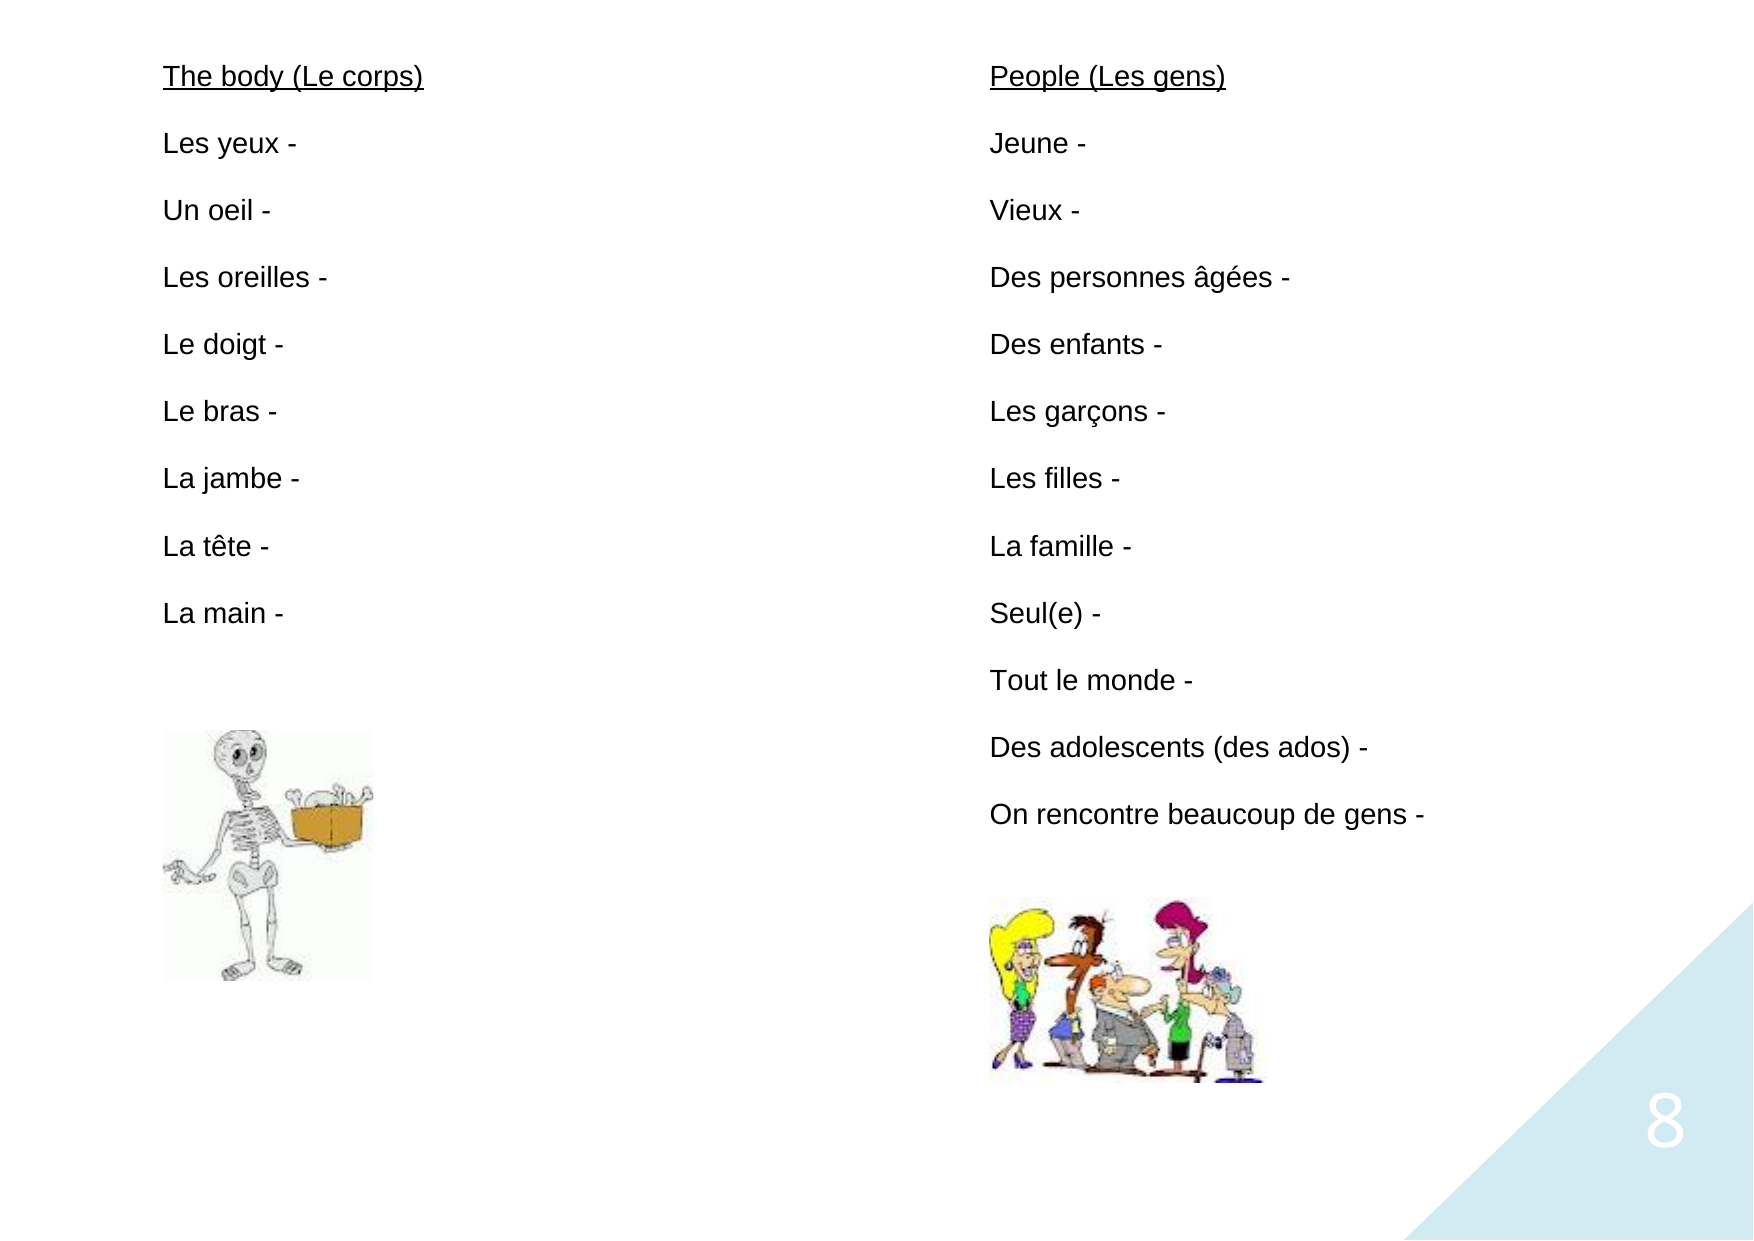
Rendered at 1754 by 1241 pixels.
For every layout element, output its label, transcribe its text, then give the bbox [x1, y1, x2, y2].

text Le doigt - finger [162, 327, 777, 361]
text People (Les gens) [989, 59, 1604, 93]
text Des personnes âgées - elderly people [989, 260, 1604, 294]
text La tête - head [162, 529, 777, 562]
text Des enfants - children [989, 327, 1604, 361]
picture [989, 897, 1268, 1083]
text Les garçons - boys [989, 394, 1604, 428]
text Les yeux - eyes [162, 126, 777, 160]
text La famille - family [989, 529, 1604, 562]
text Jeune - young [989, 126, 1604, 160]
text Le bras - arm [162, 394, 777, 428]
text Seul(e) - alone [989, 596, 1604, 629]
text Des adolescents (des ados) - teenagers [989, 730, 1604, 763]
text La jambe - leg [162, 462, 777, 495]
text The body (Le corps) [162, 59, 777, 93]
text Un oeil - eye [162, 193, 777, 227]
text Tout le monde - everyone [989, 663, 1604, 696]
text Les filles - girls [989, 462, 1604, 495]
text La main - hand [162, 596, 777, 629]
picture [162, 730, 374, 981]
text Vieux - old [989, 193, 1604, 227]
text On rencontre beaucoup de gens - we meet lots of people [989, 797, 1604, 864]
text Les oreilles - ears [162, 260, 777, 294]
